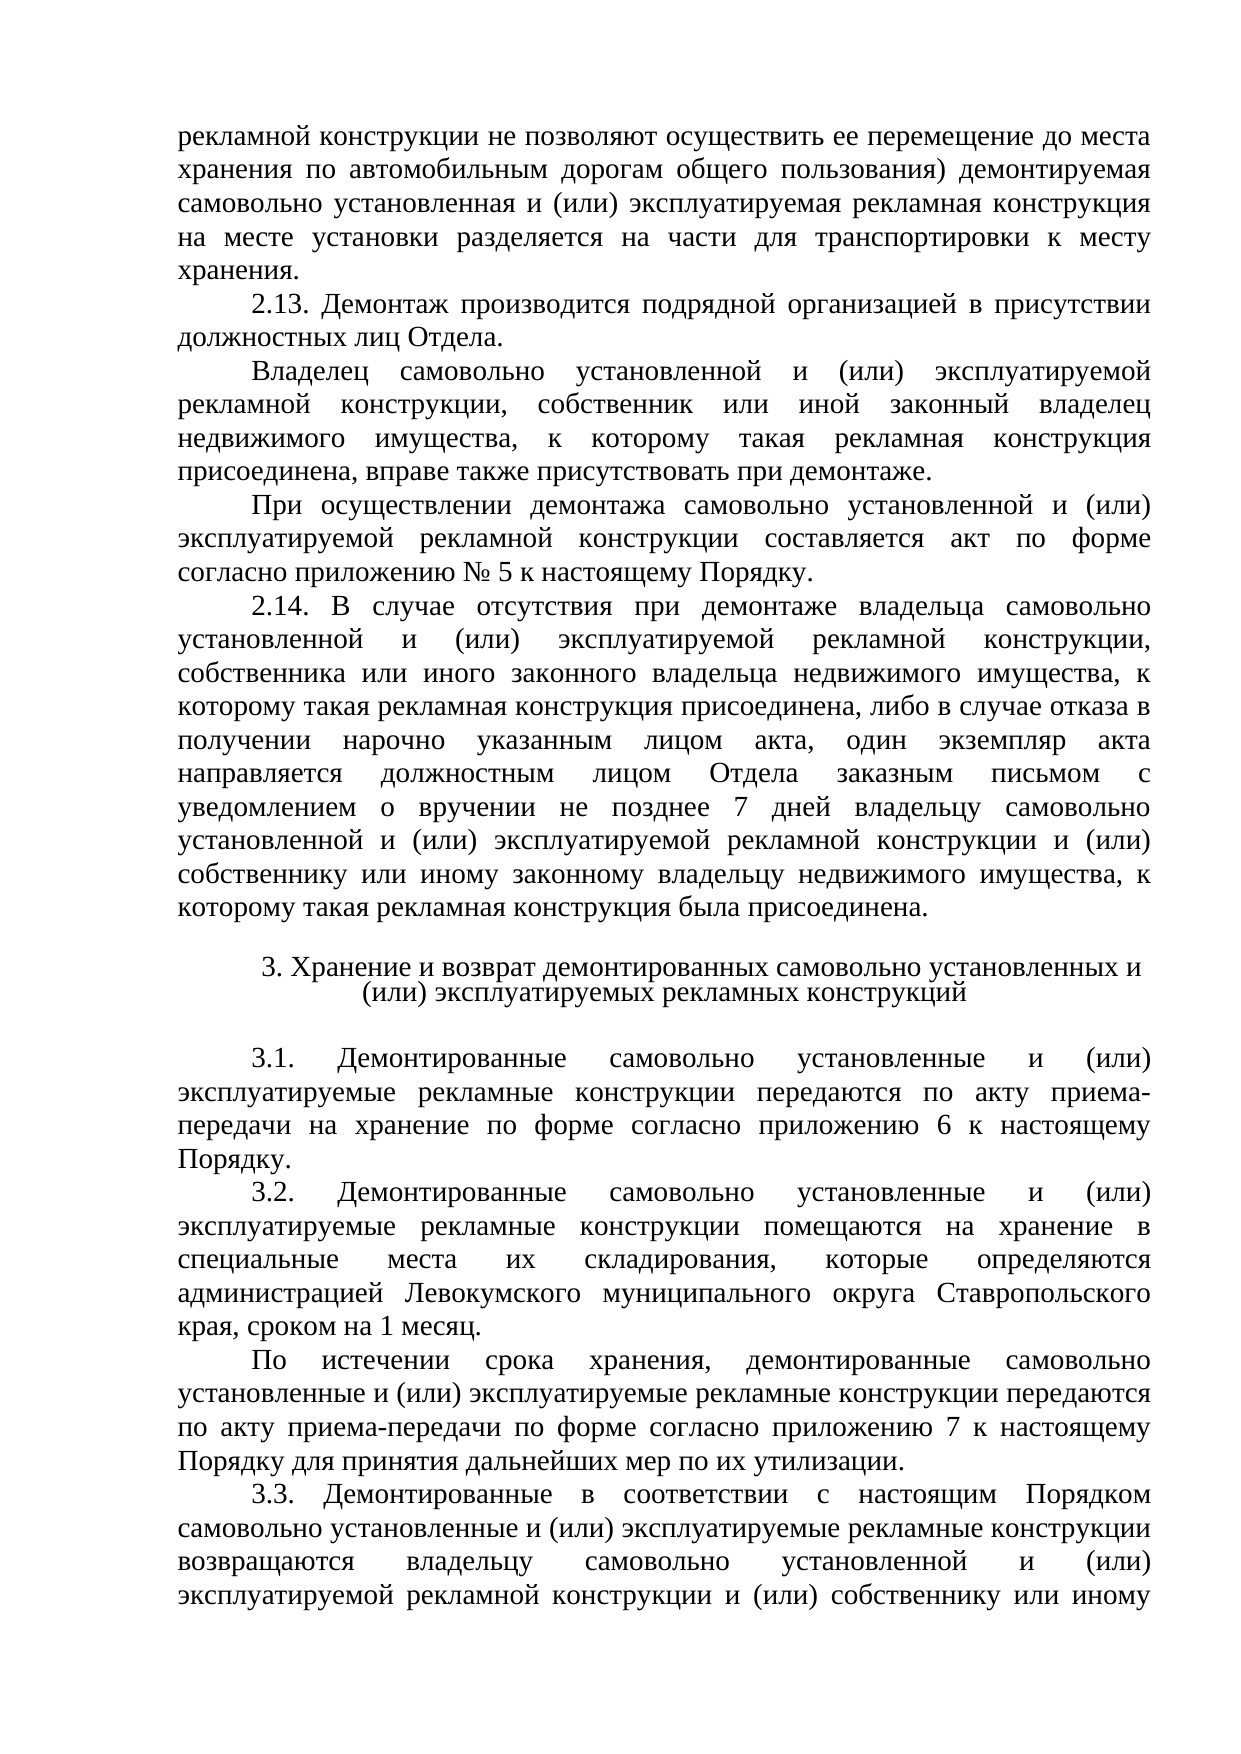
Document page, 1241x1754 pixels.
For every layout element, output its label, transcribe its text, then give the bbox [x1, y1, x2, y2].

text По истечении срока хранения, демонтированные самовольно установленные и (или) эксплуатируемые рекламные конструкции передаются по акту приема-передачи по форме согласно приложению 7 к настоящему Порядку для принятия дальнейших мер по их утилизации. [177, 1342, 1152, 1476]
text 2.13. Демонтаж производится подрядной организацией в присутствии должностных лиц Отдела. [177, 286, 1152, 353]
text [177, 1476, 1152, 1610]
text 3. Хранение и возврат демонтированных самовольно установленных и (или) эксплуатируемых рекламных конструкций [177, 957, 1152, 1007]
text 3.2. Демонтированные самовольно установленные и (или) эксплуатируемые рекламные конструкции помещаются на хранение в специальные места их складирования, которые определяются администрацией Левокумского муниципального округа Ставропольского края, сроком на 1 месяц. [177, 1174, 1152, 1342]
text 2.14. В случае отсутствия при демонтаже владельца самовольно установленной и (или) эксплуатируемой рекламной конструкции, собственника или иного законного владельца недвижимого имущества, к которому такая рекламная конструкция присоединена, либо в случае отказа в получении нарочно указанным лицом акта, один экземпляр акта направляется должностным лицом Отдела заказным письмом с уведомлением о вручении не позднее 7 дней владельцу самовольно установленной и (или) эксплуатируемой рекламной конструкции и (или) собственнику или иному законному владельцу недвижимого имущества, к которому такая рекламная конструкция была присоединена. [177, 588, 1152, 923]
text При осуществлении демонтажа самовольно установленной и (или) эксплуатируемой рекламной конструкции составляется акт по форме согласно приложению № 5 к настоящему Порядку. [177, 487, 1152, 588]
text 3.1. Демонтированные самовольно установленные и (или) эксплуатируемые рекламные конструкции передаются по акту приема-передачи на хранение по форме согласно приложению 6 к настоящему Порядку. [177, 1040, 1152, 1174]
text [177, 118, 1152, 286]
text Владелец самовольно установленной и (или) эксплуатируемой рекламной конструкции, собственник или иной законный владелец недвижимого имущества, к которому такая рекламная конструкция присоединена, вправе также присутствовать при демонтаже. [177, 353, 1152, 487]
